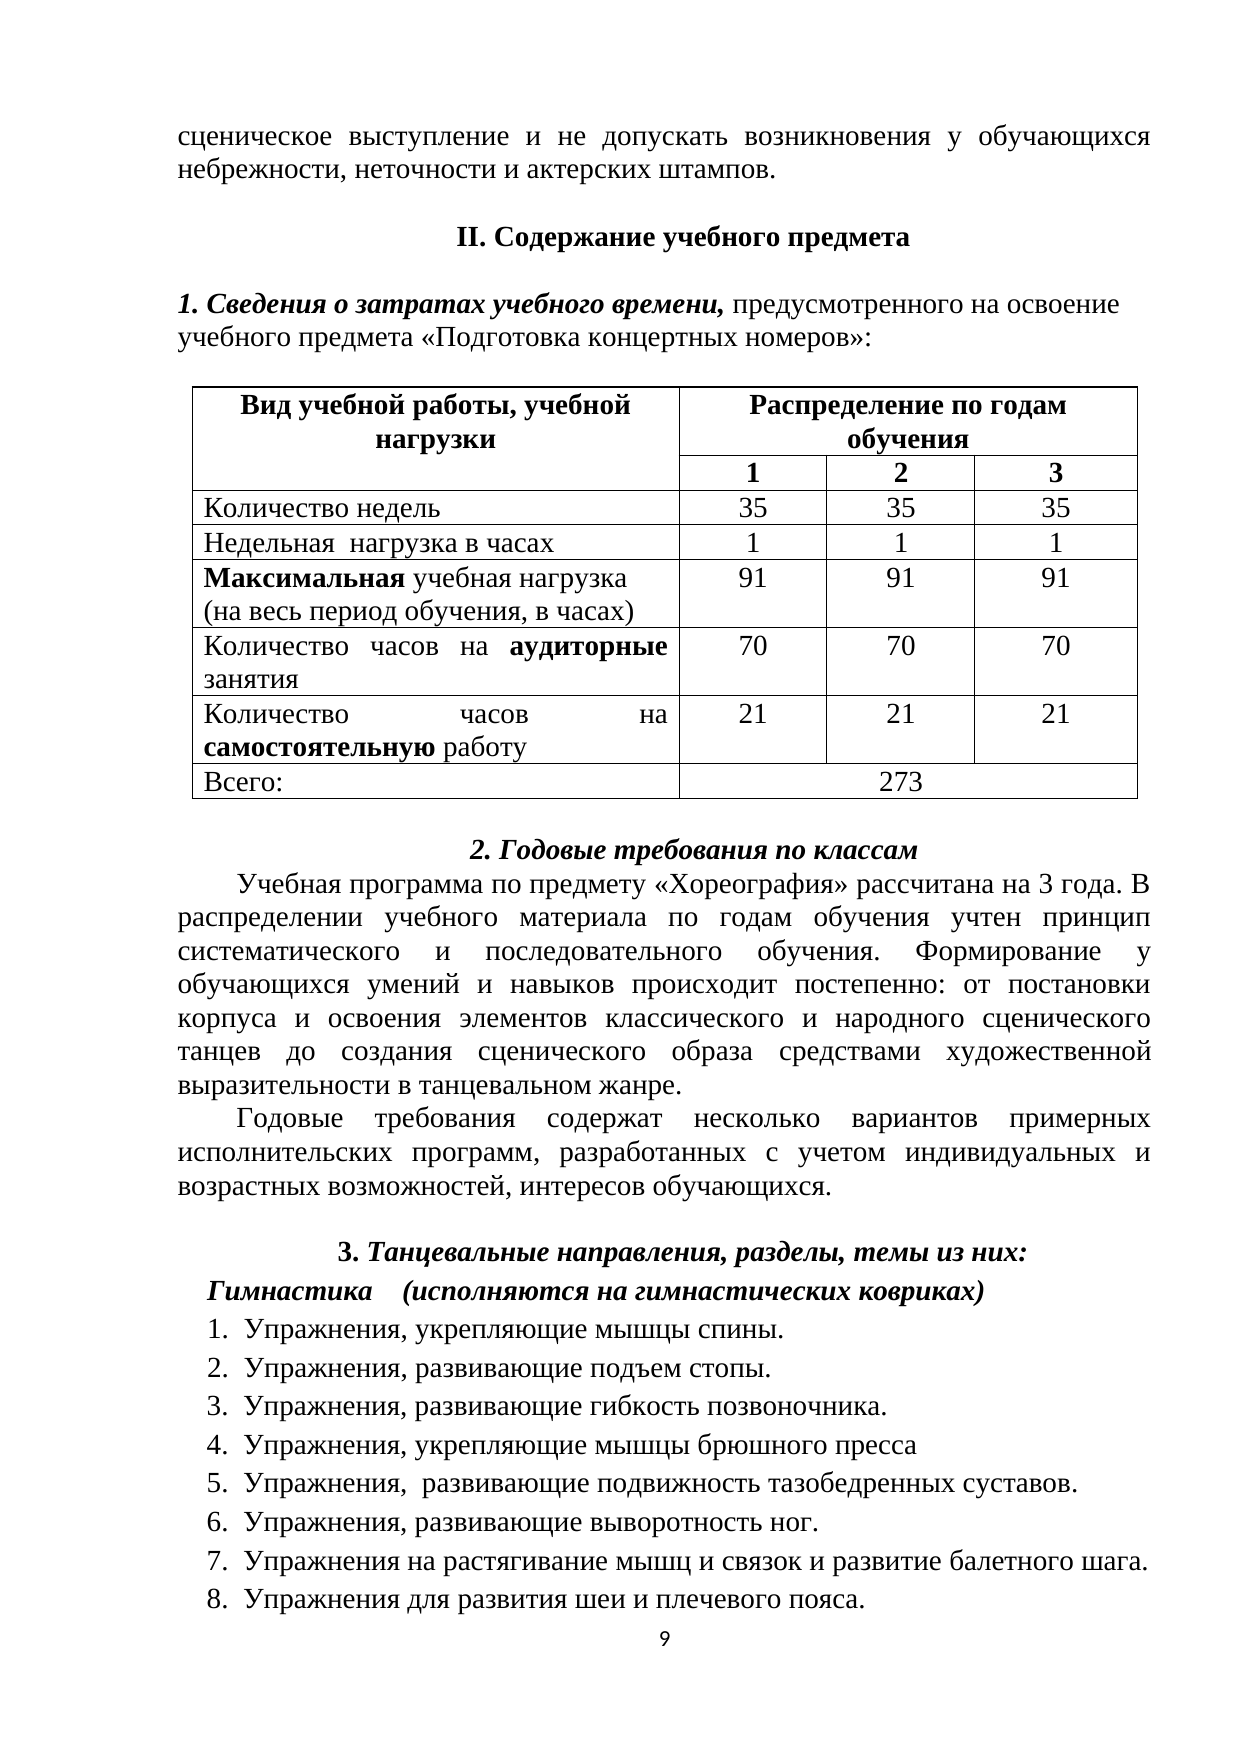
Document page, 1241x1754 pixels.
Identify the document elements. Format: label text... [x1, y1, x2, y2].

table_header Распределение по годам обучения [680, 388, 1137, 454]
table_cell 2 [827, 456, 974, 489]
table_cell Количество часов на аудиторные занятия [193, 628, 679, 695]
list 3. Танцевальные направления, разделы, темы из них: [207, 1234, 1152, 1268]
table_header Вид учебной работы, учебной нагрузки [193, 388, 679, 489]
text 1. Сведения о затратах учебного времени, предусмотренного на освоение учебного предмета «Подготовка концертных номеров»: [177, 286, 1152, 353]
table_cell 70 [680, 628, 826, 695]
list 2. Упражнения, развивающие подъем стопы. [207, 1350, 1152, 1383]
table_cell 1 [680, 456, 826, 489]
text 4. Упражнения, укрепляющие мышцы брюшного пресса [177, 1427, 1152, 1461]
list 1. Упражнения, укрепляющие мышцы спины. [207, 1311, 1152, 1345]
table_cell 35 [680, 491, 826, 524]
table_cell Количество часов на самостоятельную работу [193, 696, 679, 763]
table_cell 1 [975, 525, 1137, 559]
table_cell Количество недель [193, 491, 679, 524]
table_cell [680, 764, 827, 798]
text 6. Упражнения, развивающие выворотность ног. [177, 1504, 1152, 1538]
table_cell 70 [975, 628, 1137, 695]
table_cell 91 [975, 560, 1137, 627]
table_cell 21 [975, 696, 1137, 763]
text 3. Упражнения, развивающие гибкость позвоночника. [177, 1388, 1152, 1422]
table_cell 91 [827, 560, 974, 627]
text Годовые требования содержат несколько вариантов примерных исполнительских программ, разработанных с учетом индивидуальных и возрастных возможностей, интересов обучающихся. [177, 1101, 1152, 1201]
table_cell Всего: [193, 764, 679, 798]
table_cell 3 [975, 456, 1137, 489]
text Учебная программа по предмету «Хореография» рассчитана на 3 года. В распределении учебного материала по годам обучения учтен принцип систематического и последовательного обучения. Формирование у обучающихся умений и навыков происходит постепенно: от постановки корпуса и освоения элементов классического и народного сценического танцев до создания сценического образа средствами художественной выразительности в танцевальном жанре. [177, 866, 1152, 1101]
table_cell 35 [827, 491, 974, 524]
table_cell 21 [680, 696, 826, 763]
table_cell 1 [680, 525, 826, 559]
table_cell [975, 764, 1137, 798]
table_cell 91 [680, 560, 826, 627]
text 8. Упражнения для развития шеи и плечевого пояса. [177, 1581, 1152, 1615]
table_cell 1 [827, 525, 974, 559]
text 7. Упражнения на растягивание мышц и связок и развитие балетного шага. [177, 1543, 1152, 1576]
table_cell 35 [975, 491, 1137, 524]
text II. Содержание учебного предмета [215, 219, 1152, 252]
table_cell 273 [827, 764, 974, 798]
table_cell Максимальная учебная нагрузка (на весь период обучения, в часах) [193, 560, 679, 627]
text 5. Упражнения, развивающие подвижность тазобедренных суставов. [177, 1466, 1152, 1499]
text 2. Годовые требования по классам [177, 832, 1152, 866]
table_cell Недельная нагрузка в часах [193, 525, 679, 559]
list Гимнастика (исполняются на гимнастических ковриках) [207, 1273, 1152, 1306]
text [177, 118, 1152, 185]
table_cell 70 [827, 628, 974, 695]
table_cell 21 [827, 696, 974, 763]
